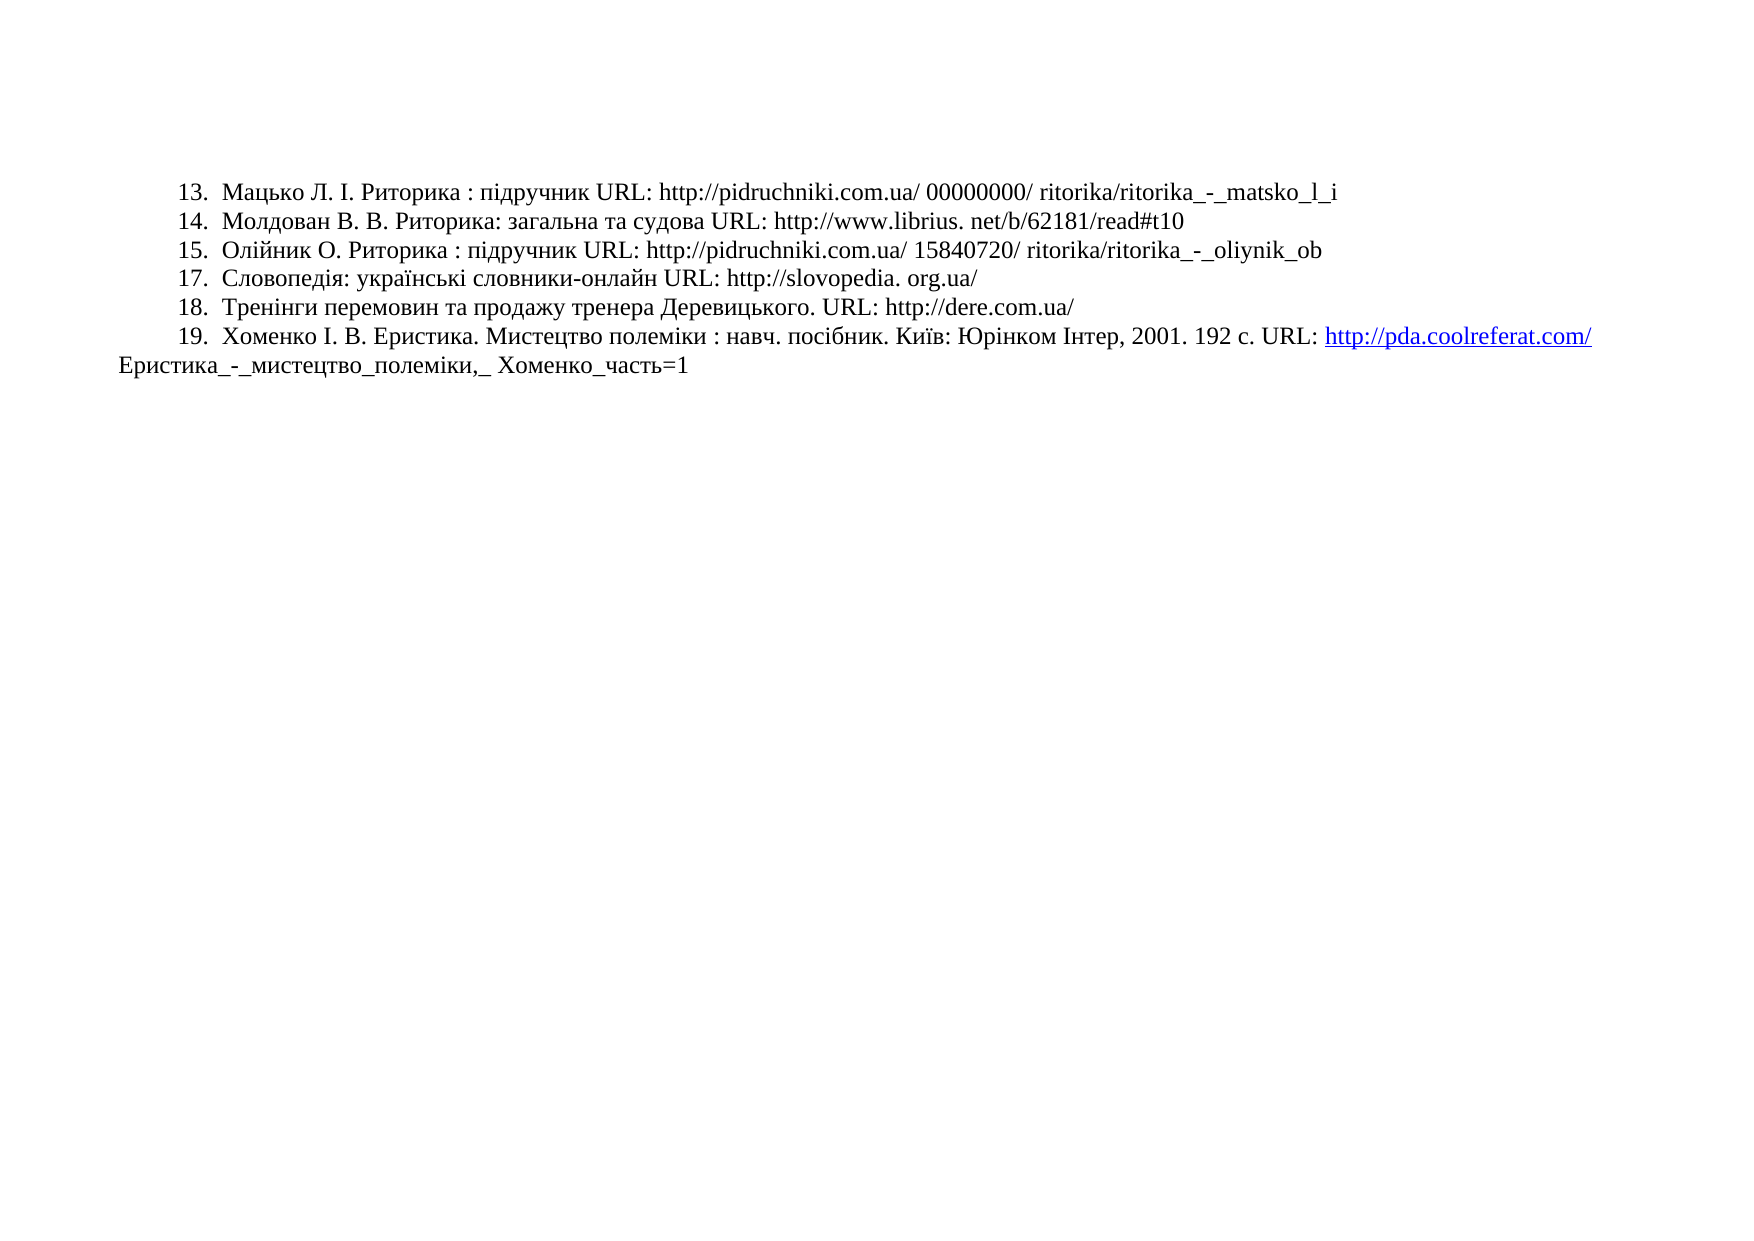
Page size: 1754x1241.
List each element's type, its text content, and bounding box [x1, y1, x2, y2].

text 18. Тренінги перемовин та продажу тренера Деревицького. URL: http://dere.com.ua/ [118, 292, 1636, 321]
text 13. Мацько Л. І. Риторика : підручник URL: http://pidruchniki.com.ua/ 00000000/ ritorika/ritorika_-_matsko_l_i [118, 177, 1636, 206]
text 14. Молдован В. В. Риторика: загальна та судова URL: http://www.librius. net/b/62181/read#t10 [118, 206, 1636, 235]
text 17. Словопедія: українські словники-онлайн URL: http://slovopedia. org.ua/ [118, 263, 1636, 292]
text 15. Олійник О. Риторика : підручник URL: http://pidruchniki.com.ua/ 15840720/ ritorika/ritorika_-_oliynik_ob [118, 235, 1636, 263]
text 19. Хоменко І. В. Еристика. Мистецтво полеміки : навч. посібник. Київ: Юрінком Інтер, 2001. 192 с. URL: http://pda.coolreferat.com/ Еристика_-_мистецтво_полеміки,_ Хоменко_часть=1 [118, 321, 1636, 378]
